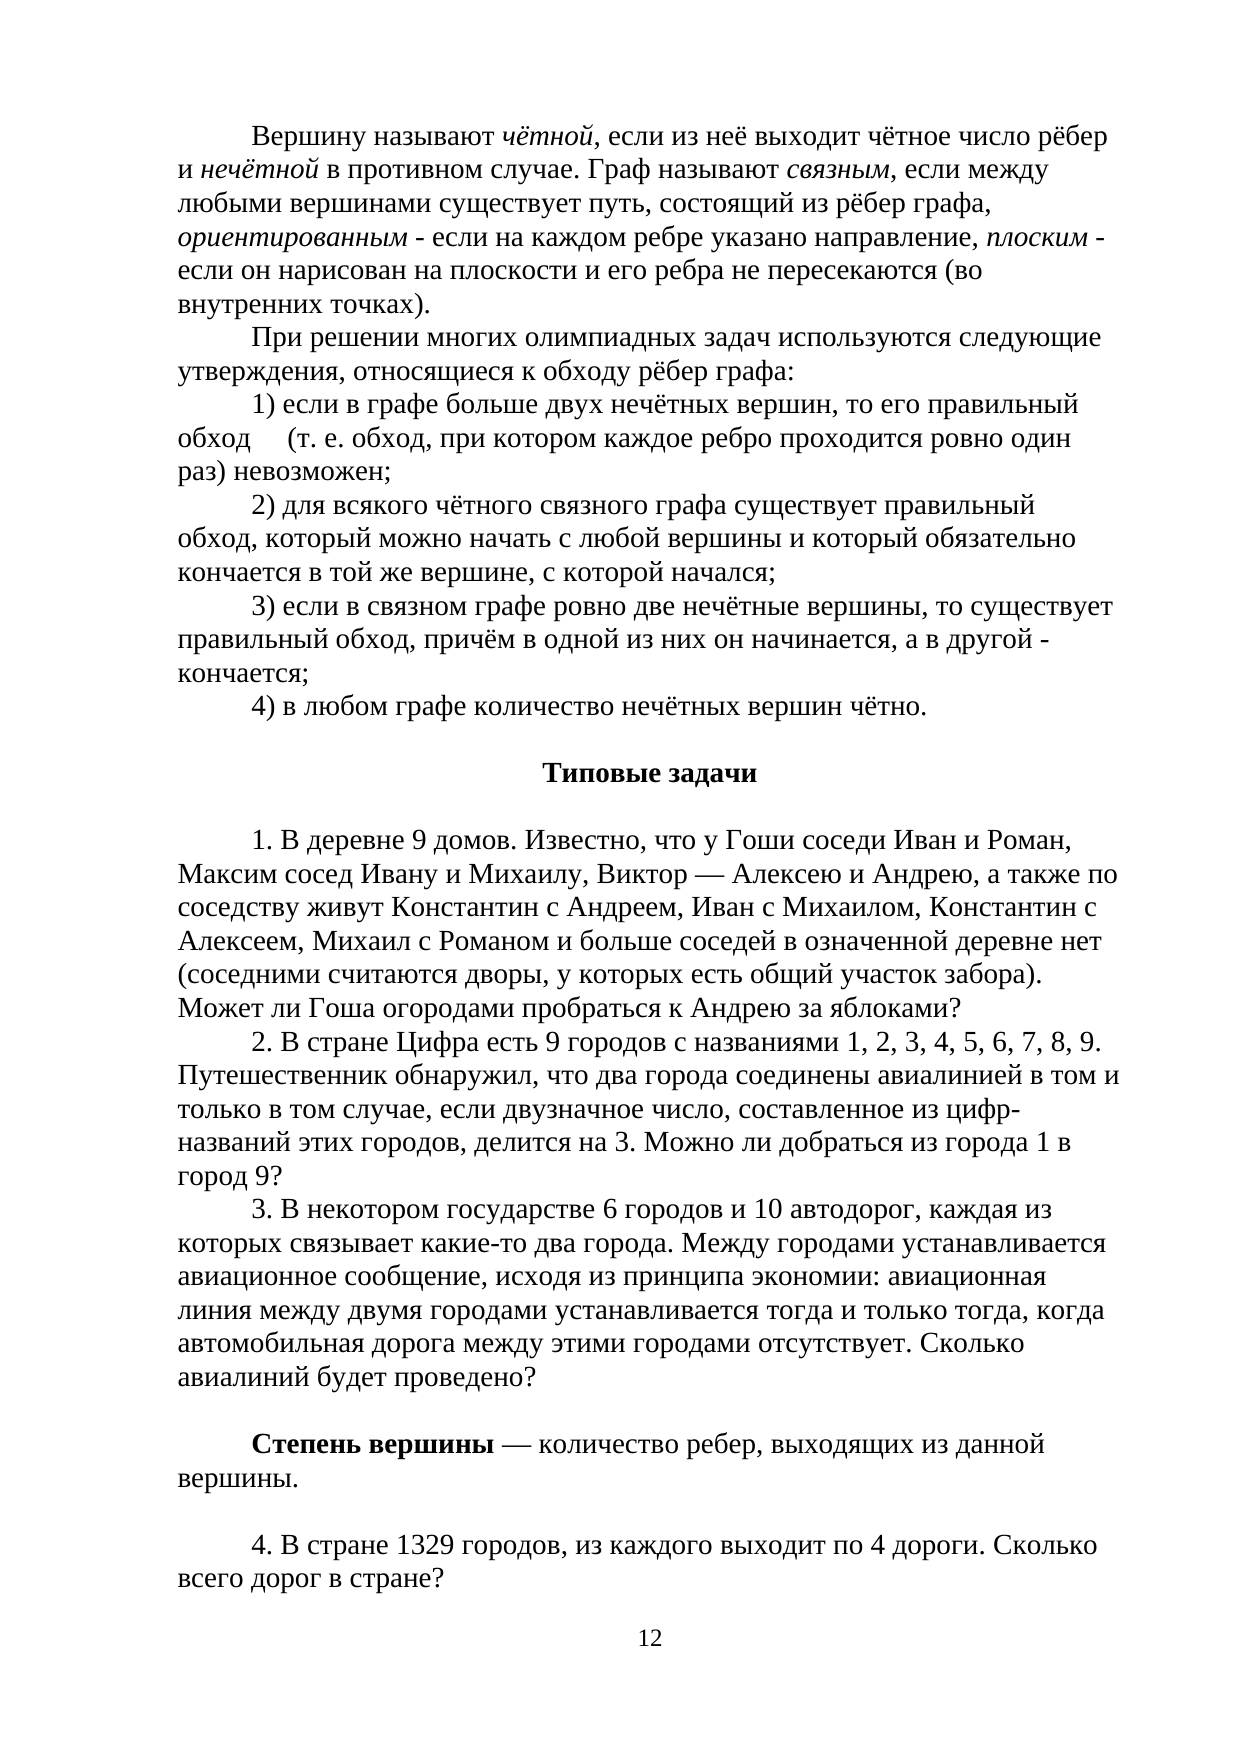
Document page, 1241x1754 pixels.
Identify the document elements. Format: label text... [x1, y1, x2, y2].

text При решении многих олимпиадных задач используются следующие утверждения, относящиеся к обходу рёбер графа: [177, 319, 1122, 386]
text 1) если в графе больше двух нечётных вершин, то его правильный обход (т. е. обход, при котором каждое ребро проходится ровно один раз) невозможен; [177, 386, 1122, 487]
text 3) если в связном графе ровно две нечётные вершины, то существует правильный обход, причём в одной из них он начинается, а в другой - кончается; [177, 588, 1122, 688]
text Типовые задачи [177, 755, 1122, 789]
text 4) в любом графе количество нечётных вершин чётно. [177, 688, 1122, 722]
text 2. В стране Цифра есть 9 городов с названиями 1, 2, 3, 4, 5, 6, 7, 8, 9. Путешественник обнаружил, что два города соединены авиалинией в том и только в том случае, если двузначное число, составленное из цифр-названий этих городов, делится на 3. Можно ли добраться из города 1 в город 9? [177, 1024, 1122, 1191]
text 4. В стране 1329 городов, из каждого выходит по 4 дороги. Сколько всего дорог в стране? [177, 1527, 1122, 1594]
text 2) для всякого чётного связного графа существует правильный обход, который можно начать с любой вершины и который обязательно кончается в той же вершине, с которой начался; [177, 487, 1122, 588]
text 3. В некотором государстве 6 городов и 10 автодорог, каждая из которых связывает какие-то два города. Между городами устанавливается авиационное сообщение, исходя из принципа экономии: авиационная линия между двумя городами устанавливается тогда и только тогда, когда автомобильная дорога между этими городами отсутствует. Сколько авиалиний будет проведено? [177, 1191, 1122, 1393]
text Степень вершины — количество ребер, выходящих из данной вершины. [177, 1426, 1122, 1493]
text Вершину называют чётной, если из неё выходит чётное число рёбер и нечётной в противном случае. Граф называют связным, если между любыми вершинами существует путь, состоящий из рёбер графа, ориентированным - если на каждом ребре указано направление, плоским - если он нарисован на плоскости и его ребра не пересекаются (во внутренних точках). [177, 118, 1122, 319]
text 1. В деревне 9 домов. Известно, что у Гоши соседи Иван и Роман, Максим сосед Ивану и Михаилу, Виктор — Алексею и Андрею, а также по соседству живут Константин с Андреем, Иван с Михаилом, Константин с Алексеем, Михаил с Романом и больше соседей в означенной деревне нет (соседними считаются дворы, у которых есть общий участок забора). Может ли Гоша огородами пробраться к Андрею за яблоками? [177, 822, 1122, 1024]
